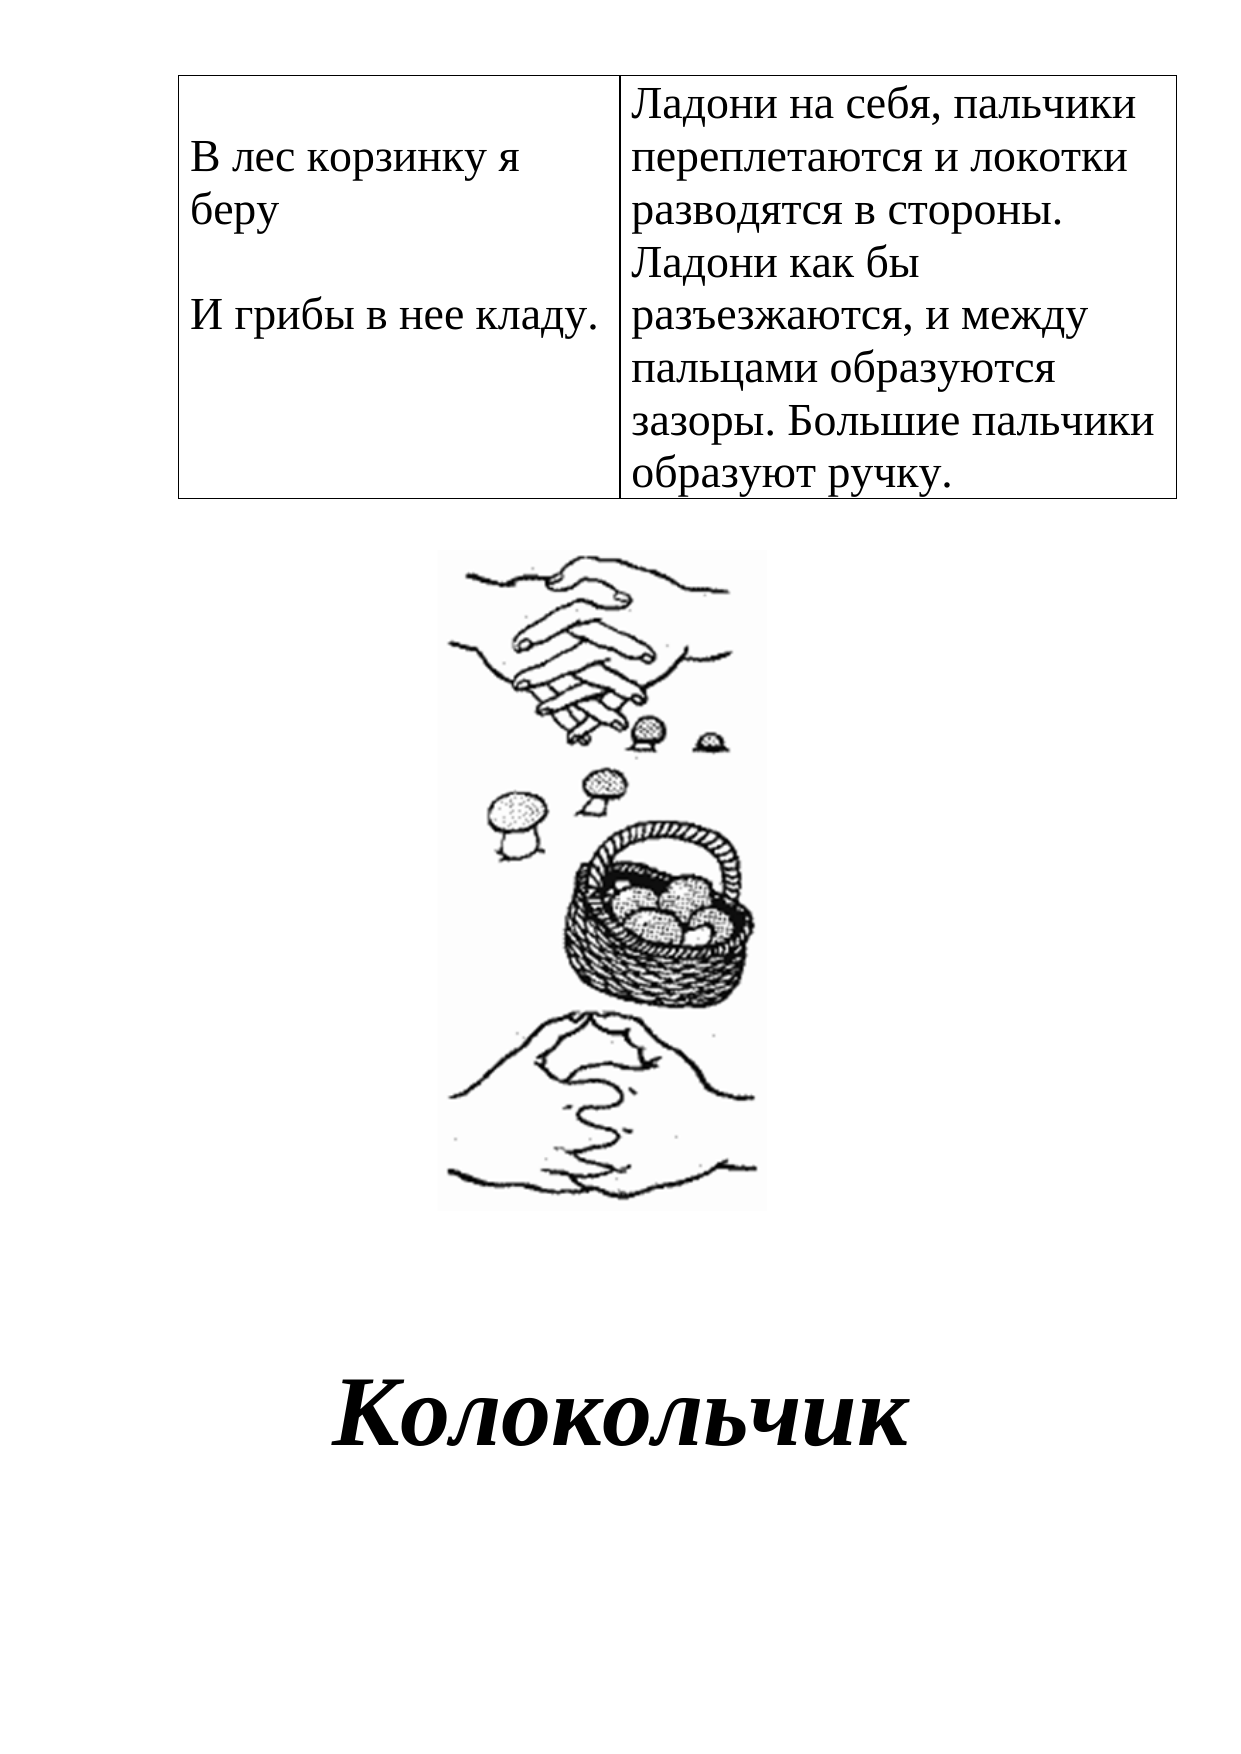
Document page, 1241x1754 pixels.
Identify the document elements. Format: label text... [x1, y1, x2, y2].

picture [437, 550, 768, 1211]
table_header В лес корзинку я беру И грибы в нее кладу. [179, 76, 619, 498]
text Колокольчик [75, 1352, 1165, 1467]
table_header Ладони на себя, пальчики переплетаются и локотки разводятся в стороны. Ладони как бы разъезжаются, и между пальцами образуются зазоры. Большие пальчики образуют ручку. [621, 76, 1176, 498]
